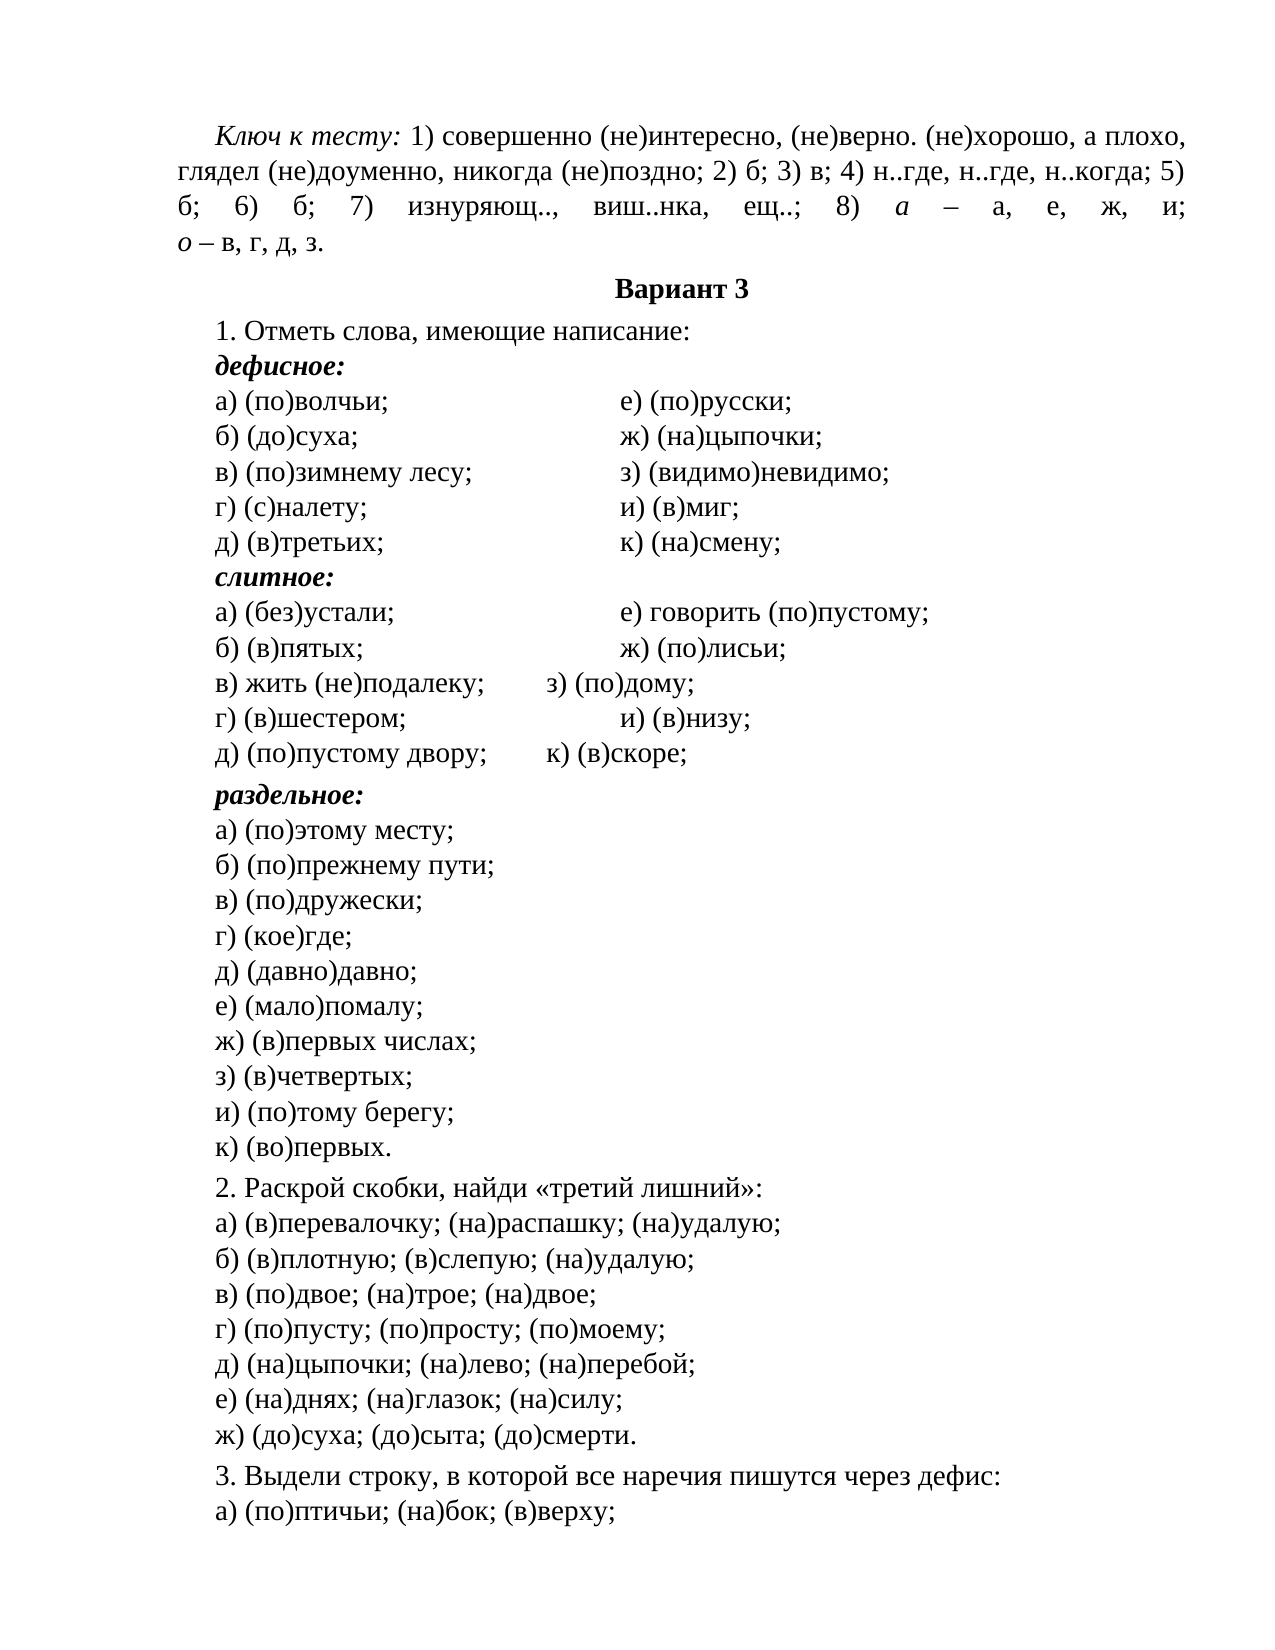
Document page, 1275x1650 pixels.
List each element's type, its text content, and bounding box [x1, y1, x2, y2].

text б) (в)плотную; (в)слепую; (на)удалую; [177, 1241, 1186, 1274]
text ж) (до)суха; (до)сыта; (до)смерти. [177, 1417, 1186, 1450]
text д) (по)пустому двору; к) (в)скоре; [177, 735, 1186, 769]
text г) (в)шестером; и) (в)низу; [177, 700, 1186, 734]
text б) (по)прежнему пути; [177, 847, 1186, 881]
text а) (без)устали; е) говорить (по)пустому; [177, 594, 1186, 628]
text 2. Раскрой скобки, найди «третий лишний»: [177, 1170, 1186, 1204]
text раздельное: [177, 777, 1186, 810]
text а) (по)этому месту; [177, 812, 1186, 846]
text слитное: [177, 559, 1186, 593]
text Вариант 3 [177, 271, 1186, 305]
text к) (во)первых. [177, 1129, 1186, 1162]
text 3. Выдели строку, в которой все наречия пишутся через дефис: [177, 1458, 1186, 1492]
text в) (по)дружески; [177, 882, 1186, 916]
text и) (по)тому берегу; [177, 1094, 1186, 1127]
text а) (в)перевалочку; (на)распашку; (на)удалую; [177, 1206, 1186, 1239]
text г) (с)налету; и) (в)миг; [177, 489, 1186, 522]
text е) (мало)помалу; [177, 988, 1186, 1022]
text а) (по)птичьи; (на)бок; (в)верху; [177, 1493, 1186, 1527]
text 1. Отметь слова, имеющие написание: [177, 313, 1186, 346]
text б) (до)суха; ж) (на)цыпочки; [177, 418, 1186, 452]
text в) жить (не)подалеку; з) (по)дому; [177, 665, 1186, 698]
text в) (по)двое; (на)трое; (на)двое; [177, 1276, 1186, 1309]
text д) (на)цыпочки; (на)лево; (на)перебой; [177, 1346, 1186, 1380]
text г) (по)пусту; (по)просту; (по)моему; [177, 1311, 1186, 1345]
text дефисное: [177, 348, 1186, 382]
text б) (в)пятых; ж) (по)лисьи; [177, 630, 1186, 663]
text г) (кое)где; [177, 918, 1186, 951]
text д) (давно)давно; [177, 953, 1186, 986]
text в) (по)зимнему лесу; з) (видимо)невидимо; [177, 454, 1186, 487]
text е) (на)днях; (на)глазок; (на)силу; [177, 1382, 1186, 1415]
text ж) (в)первых числах; [177, 1023, 1186, 1057]
text Ключ к тесту: 1) совершенно (не)интересно, (не)верно. (не)хорошо, а плохо, глядел (не)доуменно, никогда (не)поздно; 2) б; 3) в; 4) н..где, н..где, н..когда; 5) б; 6) б; 7) изнуряющ.., виш..нка, ещ..; 8) а – а, е, ж, и; о – в, г, д, з. [177, 118, 1186, 257]
text д) (в)третьих; к) (на)смену; [177, 524, 1186, 558]
text з) (в)четвертых; [177, 1058, 1186, 1092]
text а) (по)волчьи; е) (по)русски; [177, 383, 1186, 417]
